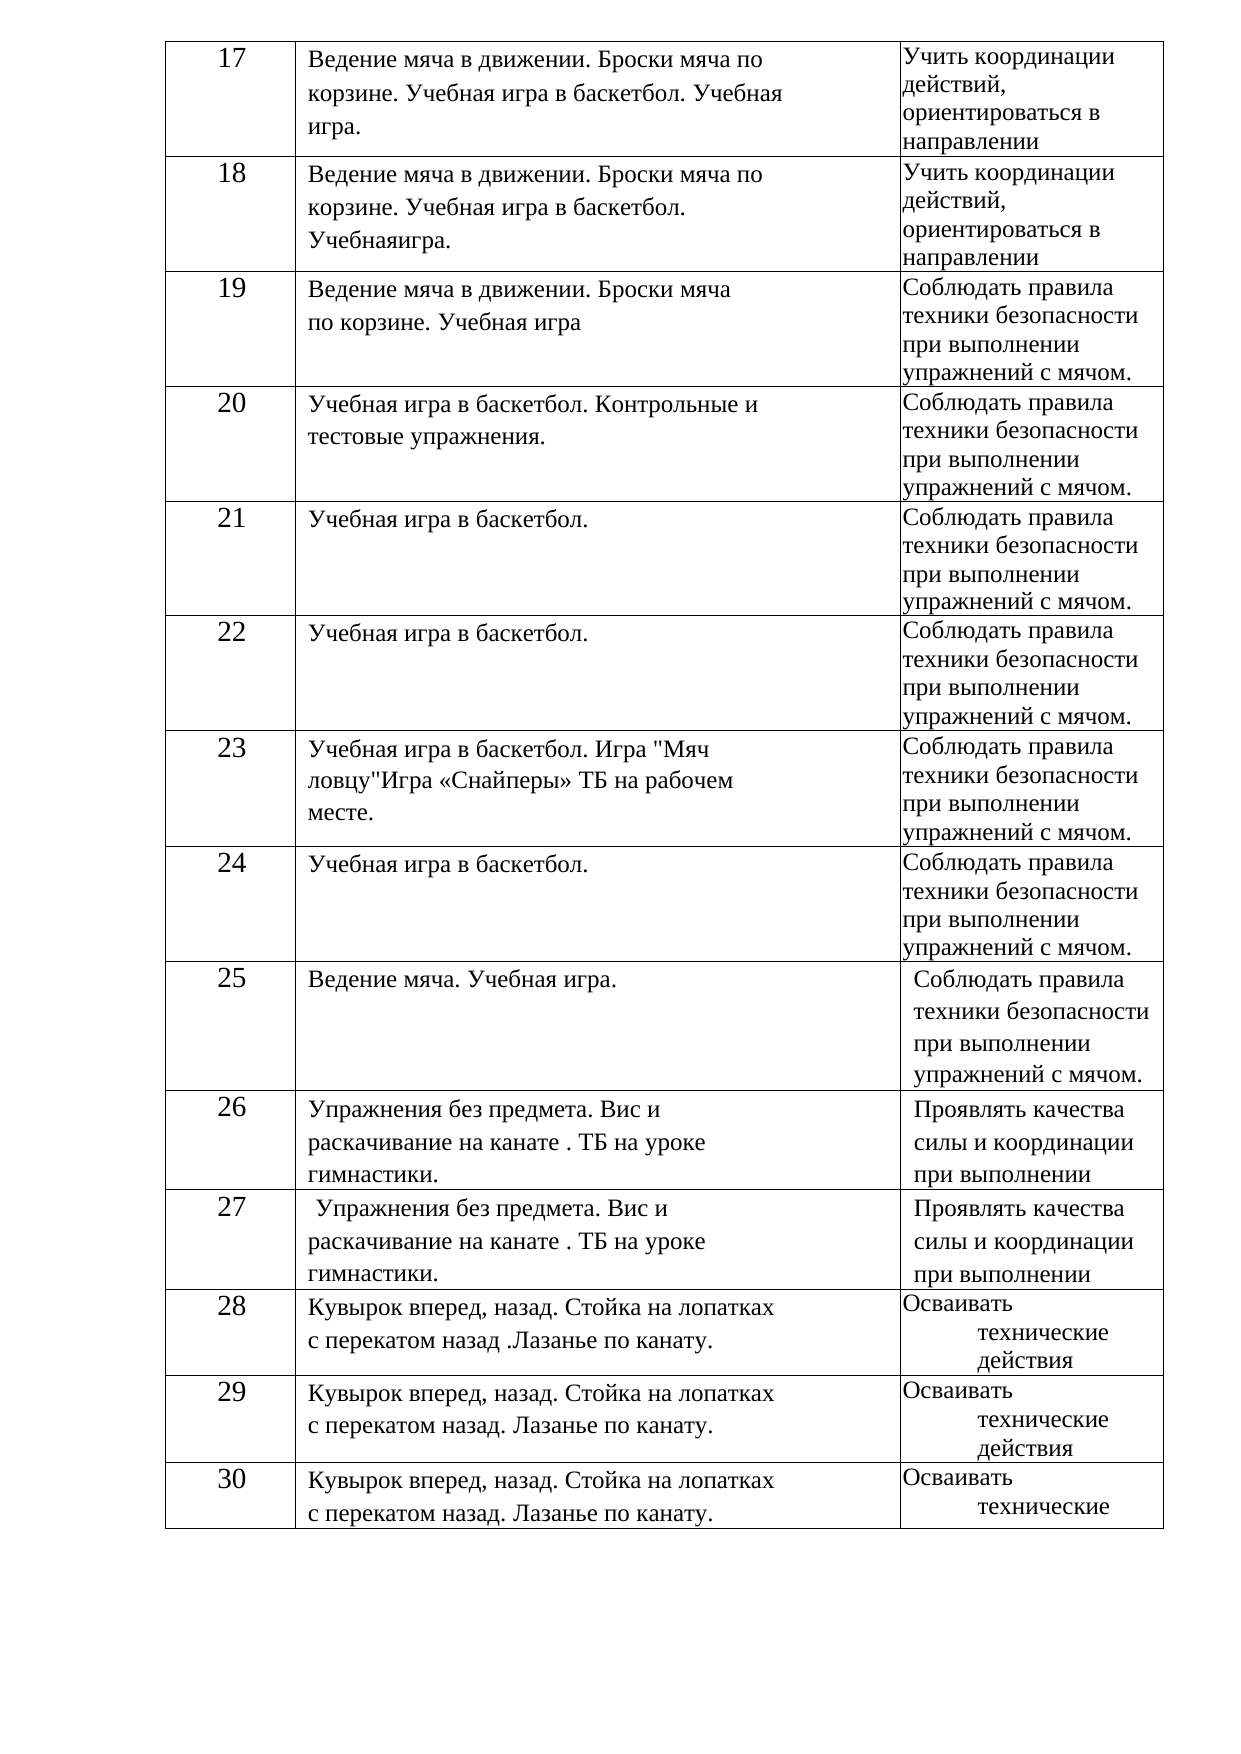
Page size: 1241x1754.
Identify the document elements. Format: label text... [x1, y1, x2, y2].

table_cell Кувырок вперед, назад. Стойка на лопатках с перекатом назад .Лазанье по канату. [296, 1290, 900, 1374]
table_cell Кувырок вперед, назад. Стойка на лопатках с перекатом назад. Лазанье по канату. [296, 1376, 900, 1462]
table_cell Учебная игра в баскетбол. Игра "Мяч ловцу"Игра «Снайперы» ТБ на рабочем месте. [296, 731, 900, 846]
table_cell 23 [166, 731, 295, 846]
table_cell 29 [166, 1376, 295, 1462]
table_cell 30 [166, 1463, 295, 1528]
table_cell 24 [166, 847, 295, 961]
table_cell Учебная игра в баскетбол. [296, 616, 900, 730]
table_cell Проявлять качества силы и координации при выполнении [901, 1190, 1163, 1288]
table_cell Учить координации действий, ориентироваться в направлении [901, 157, 1163, 271]
table_cell Ведение мяча в движении. Броски мяча по корзине. Учебная игра в баскетбол. Учебнаяигра. [296, 157, 900, 271]
table_header Ведение мяча в движении. Броски мяча по корзине. Учебная игра в баскетбол. Учебная игра. [296, 42, 900, 156]
table_cell Упражнения без предмета. Вис и раскачивание на канате . ТБ на уроке гимнастики. [296, 1190, 900, 1288]
table_cell Учебная игра в баскетбол. [296, 847, 900, 961]
table_cell Соблюдать правила техники безопасности при выполнении упражнений с мячом. [901, 502, 1163, 615]
table_cell 19 [166, 272, 295, 386]
table_cell Ведение мяча. Учебная игра. [296, 962, 900, 1090]
table_cell Осваивать технические действия [901, 1290, 1163, 1374]
table_cell Осваивать технические [901, 1463, 1163, 1528]
table_header 17 [166, 42, 295, 156]
table_cell 21 [166, 502, 295, 615]
table_cell Учебная игра в баскетбол. [296, 502, 900, 615]
table_cell Ведение мяча в движении. Броски мяча по корзине. Учебная игра [296, 272, 900, 386]
table_header Учить координации действий, ориентироваться в направлении [901, 42, 1163, 156]
table_cell Кувырок вперед, назад. Стойка на лопатках с перекатом назад. Лазанье по канату. [296, 1463, 900, 1528]
table_cell Соблюдать правила техники безопасности при выполнении упражнений с мячом. [901, 962, 1163, 1090]
table_cell Соблюдать правила техники безопасности при выполнении упражнений с мячом. [901, 387, 1163, 501]
table_cell 28 [166, 1290, 295, 1374]
table_cell 26 [166, 1091, 295, 1189]
table_cell Упражнения без предмета. Вис и раскачивание на канате . ТБ на уроке гимнастики. [296, 1091, 900, 1189]
table_cell 18 [166, 157, 295, 271]
table_cell 20 [166, 387, 295, 501]
table_cell Осваивать технические действия [901, 1376, 1163, 1462]
table_cell Соблюдать правила техники безопасности при выполнении упражнений с мячом. [901, 616, 1163, 730]
table_cell Проявлять качества силы и координации при выполнении [901, 1091, 1163, 1189]
table_cell Соблюдать правила техники безопасности при выполнении упражнений с мячом. [901, 272, 1163, 386]
table_cell Соблюдать правила техники безопасности при выполнении упражнений с мячом. [901, 847, 1163, 961]
table_cell Соблюдать правила техники безопасности при выполнении упражнений с мячом. [901, 731, 1163, 846]
table_cell Учебная игра в баскетбол. Контрольные и тестовые упражнения. [296, 387, 900, 501]
table_cell 22 [166, 616, 295, 730]
table_cell 27 [166, 1190, 295, 1288]
table_cell 25 [166, 962, 295, 1090]
